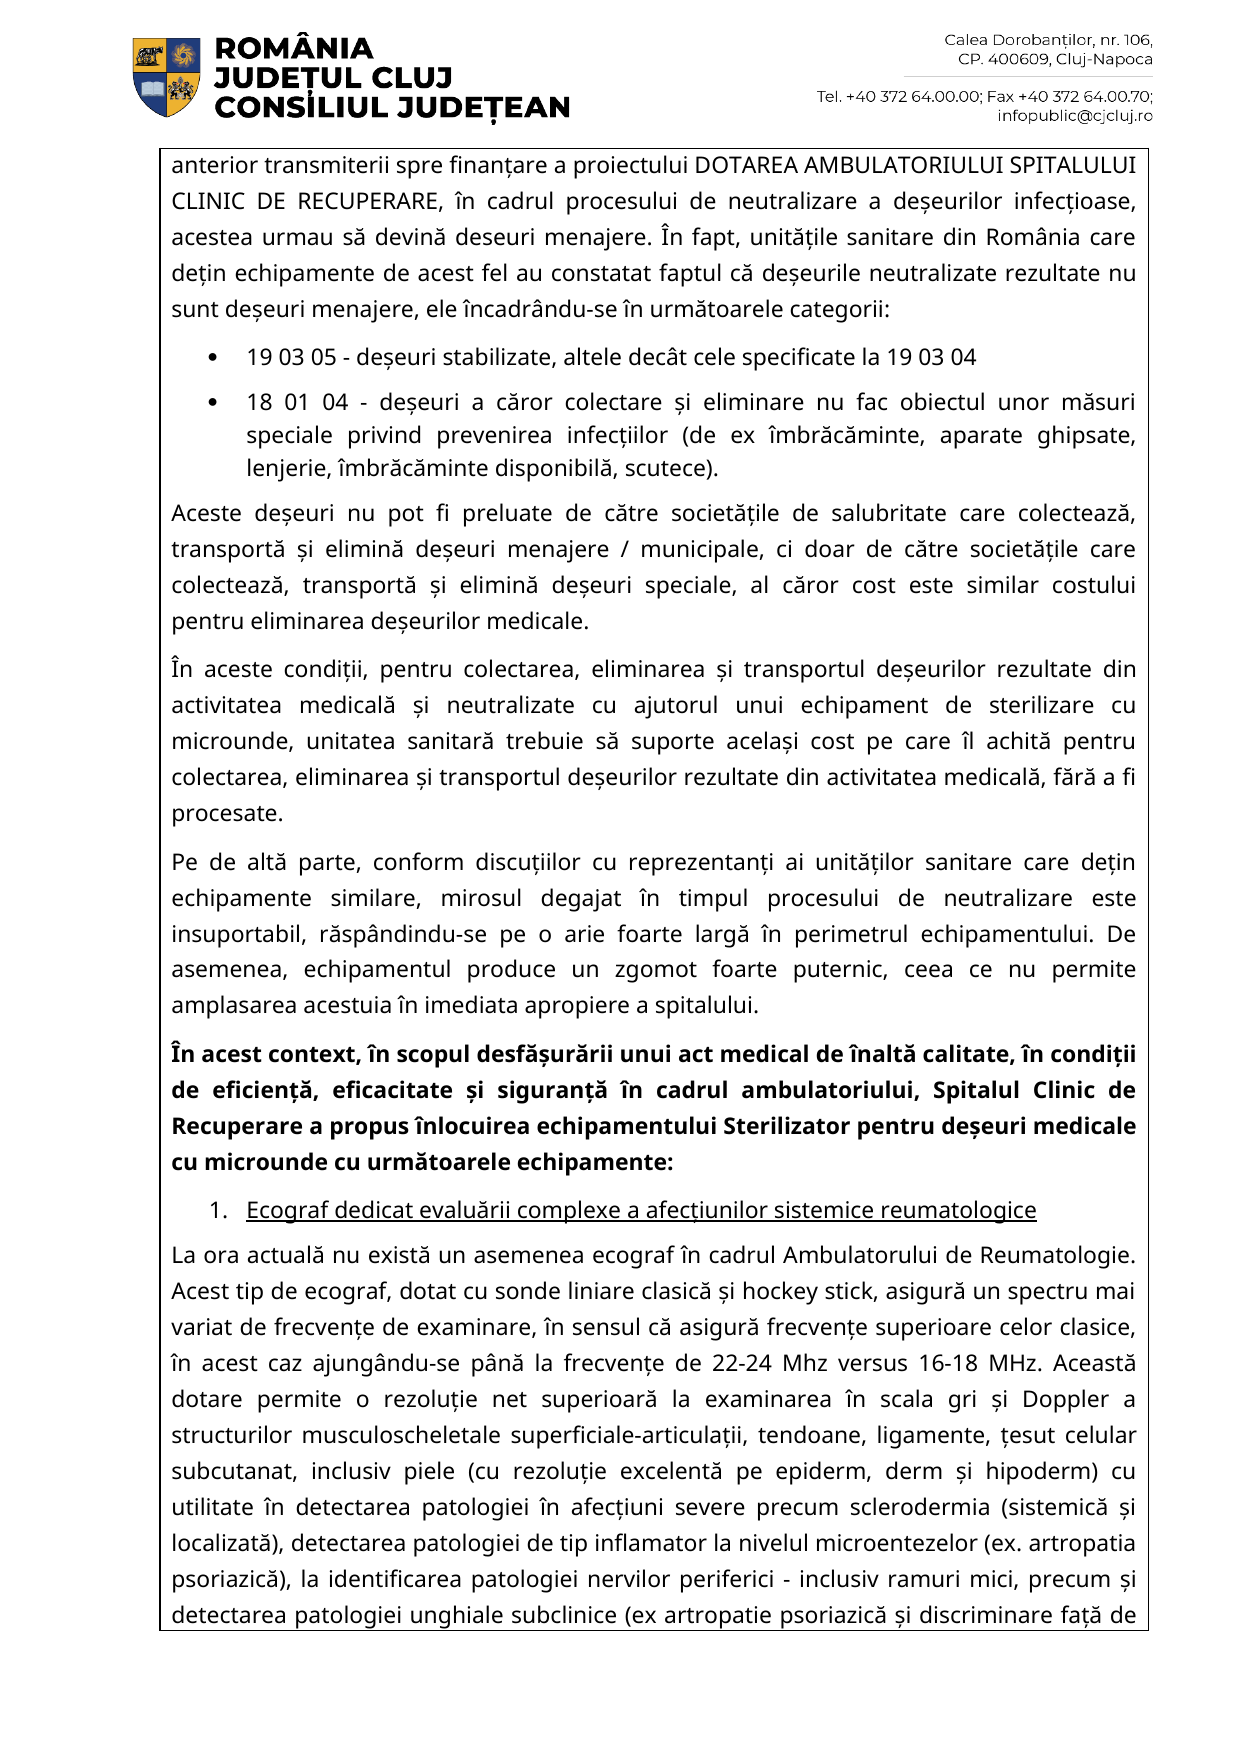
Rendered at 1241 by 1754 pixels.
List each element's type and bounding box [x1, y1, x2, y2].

picture [817, 31, 1153, 125]
picture [132, 32, 570, 125]
table_cell [161, 149, 1148, 1630]
